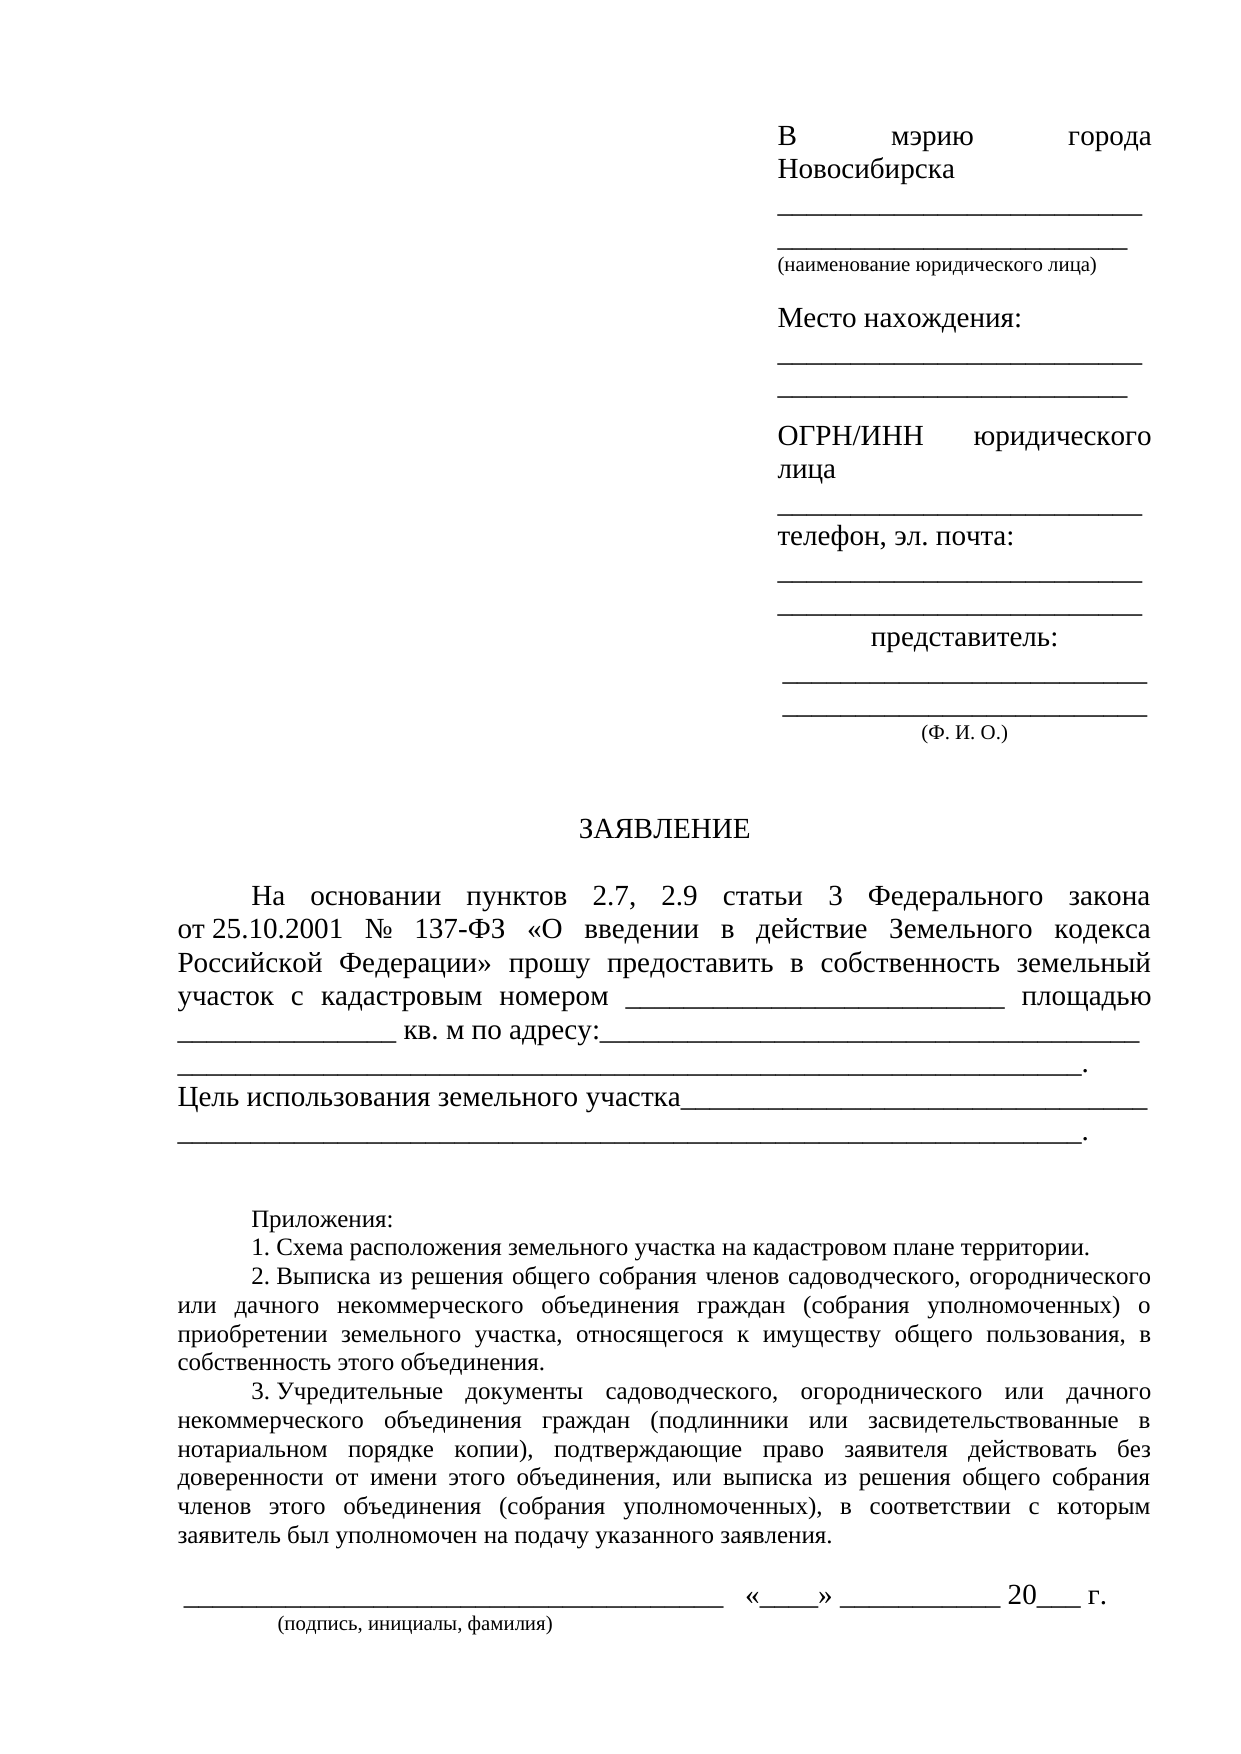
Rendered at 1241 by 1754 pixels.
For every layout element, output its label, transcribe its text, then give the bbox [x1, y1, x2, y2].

text телефон, эл. почта: __________________________________________________ [777, 518, 1152, 619]
text Приложения: [177, 1204, 1152, 1232]
text _________________________________________________ [777, 334, 1152, 401]
text ОГРН/ИНН юридического лица _________________________ [777, 418, 1152, 518]
text _____________________________________ «____» ___________ 20___ г. [183, 1577, 1152, 1611]
text 3. Учредительные документы садоводческого, огороднического или дачного некоммерческого объединения граждан (подлинники или засвидетельствованные в нотариальном порядке копии), подтверждающие право заявителя действовать без доверенности от имени этого объединения, или выписка из решения общего собрания членов этого объединения (собрания уполномоченных), в соответствии с которым заявитель был уполномочен на подачу указанного заявления. [177, 1376, 1152, 1549]
text Место нахождения: [777, 300, 1152, 334]
text В мэрию города Новосибирска [777, 118, 1152, 185]
text ЗАЯВЛЕНИЕ [177, 811, 1152, 844]
text 1. Схема расположения земельного участка на кадастровом плане территории. [177, 1232, 1152, 1261]
text Цель использования земельного участка______________________________________________________________________________________________. [177, 1079, 1152, 1146]
text _________________________________________________ (наименование юридического лица) [777, 185, 1152, 276]
text (подпись, инициалы, фамилия) [183, 1611, 1152, 1635]
text На основании пунктов 2.7, 2.9 статьи 3 Федерального закона от 25.10.2001 № 137-ФЗ «О введении в действие Земельного кодекса Российской Федерации» прошу предоставить в собственность земельный участок с кадастровым номером __________________________ площадью _______________ кв. м по адресу:___________________________________________________________________________________________________. [177, 878, 1152, 1079]
text представитель: __________________________________________________ (Ф. И. О.) [777, 619, 1152, 744]
text 2. Выписка из решения общего собрания членов садоводческого, огороднического или дачного некоммерческого объединения граждан (собрания уполномоченных) о приобретении земельного участка, относящегося к имуществу общего пользования, в собственность этого объединения. [177, 1261, 1152, 1376]
